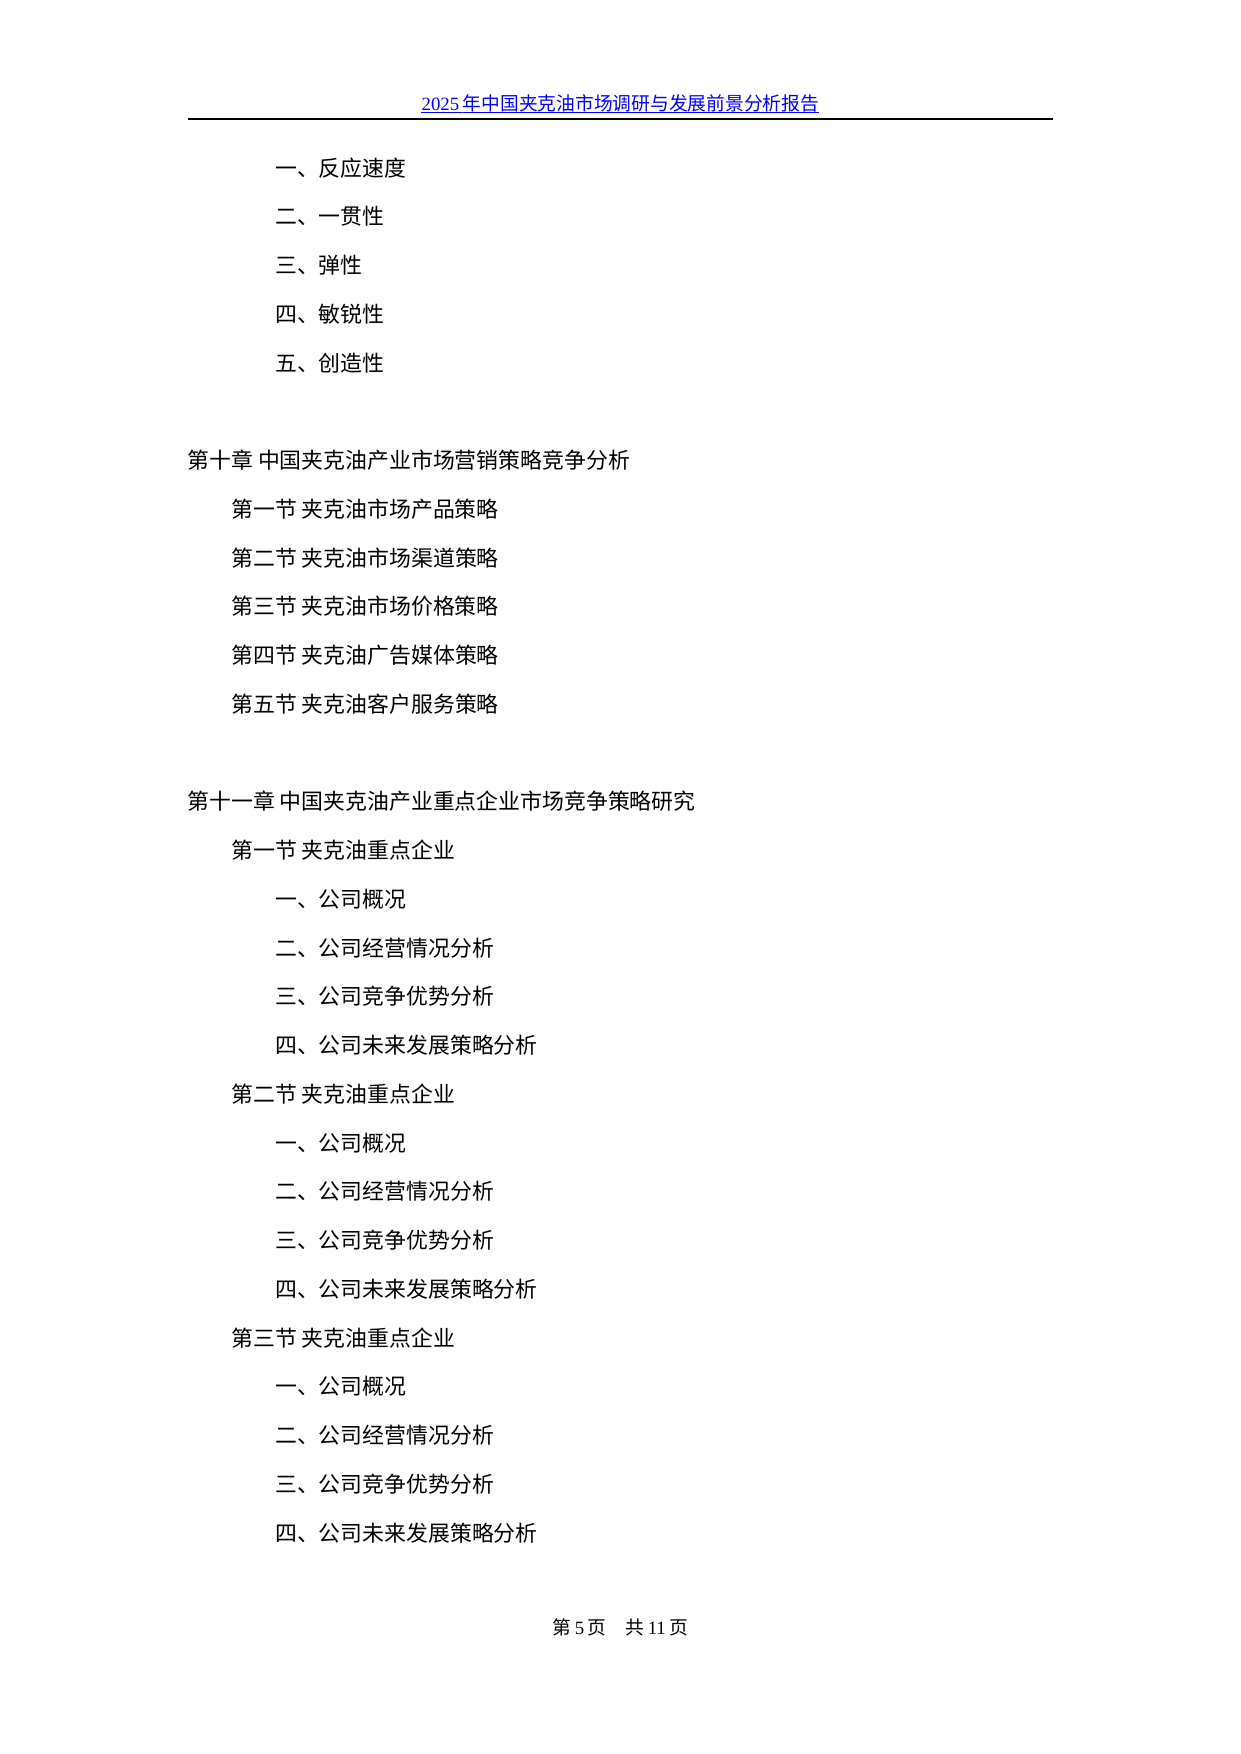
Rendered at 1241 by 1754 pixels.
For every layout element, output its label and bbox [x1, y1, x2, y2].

text [187, 150, 1053, 1548]
